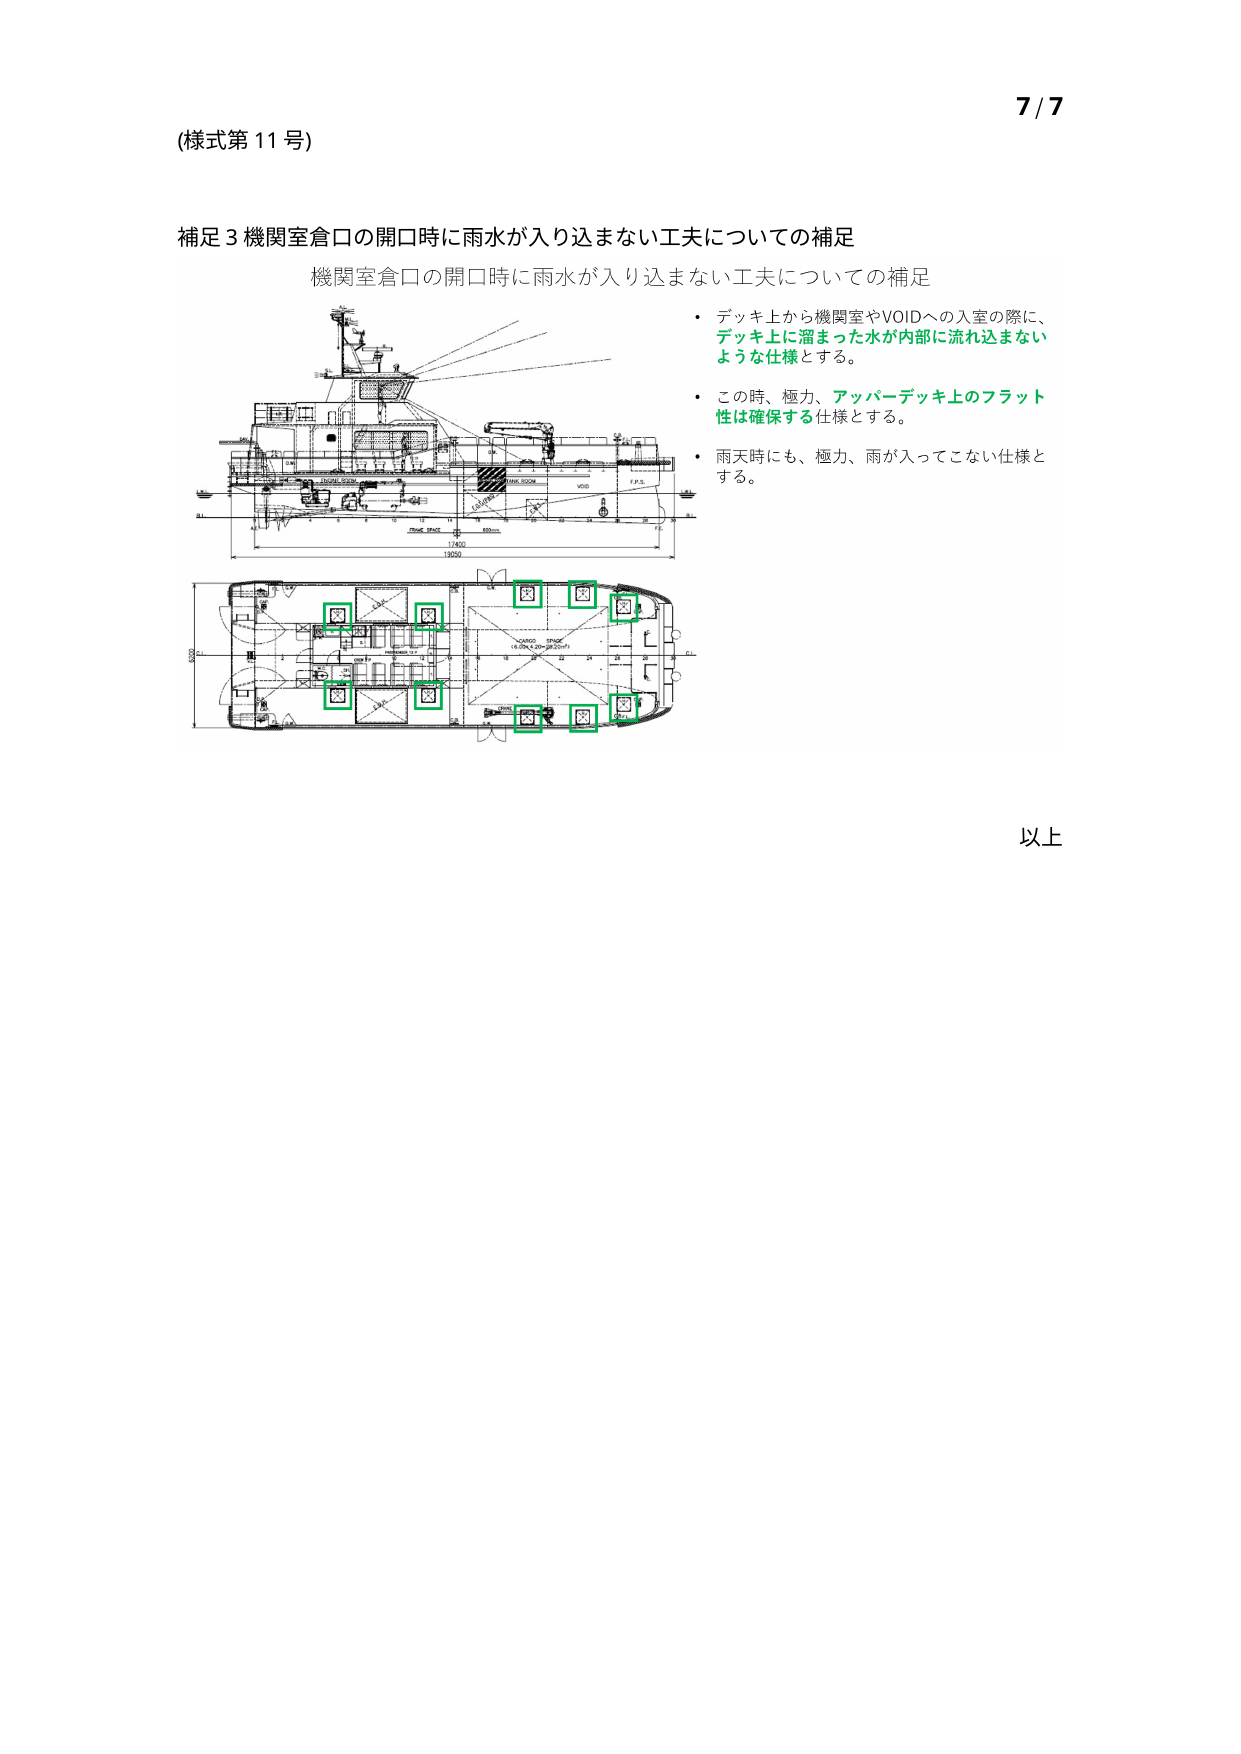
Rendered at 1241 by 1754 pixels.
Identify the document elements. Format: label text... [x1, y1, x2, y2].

picture [177, 254, 1063, 753]
text 補足3 機関室倉口の開口時に雨水が入り込まない工夫についての補足 [177, 217, 1063, 254]
text 以上 [177, 817, 1063, 854]
